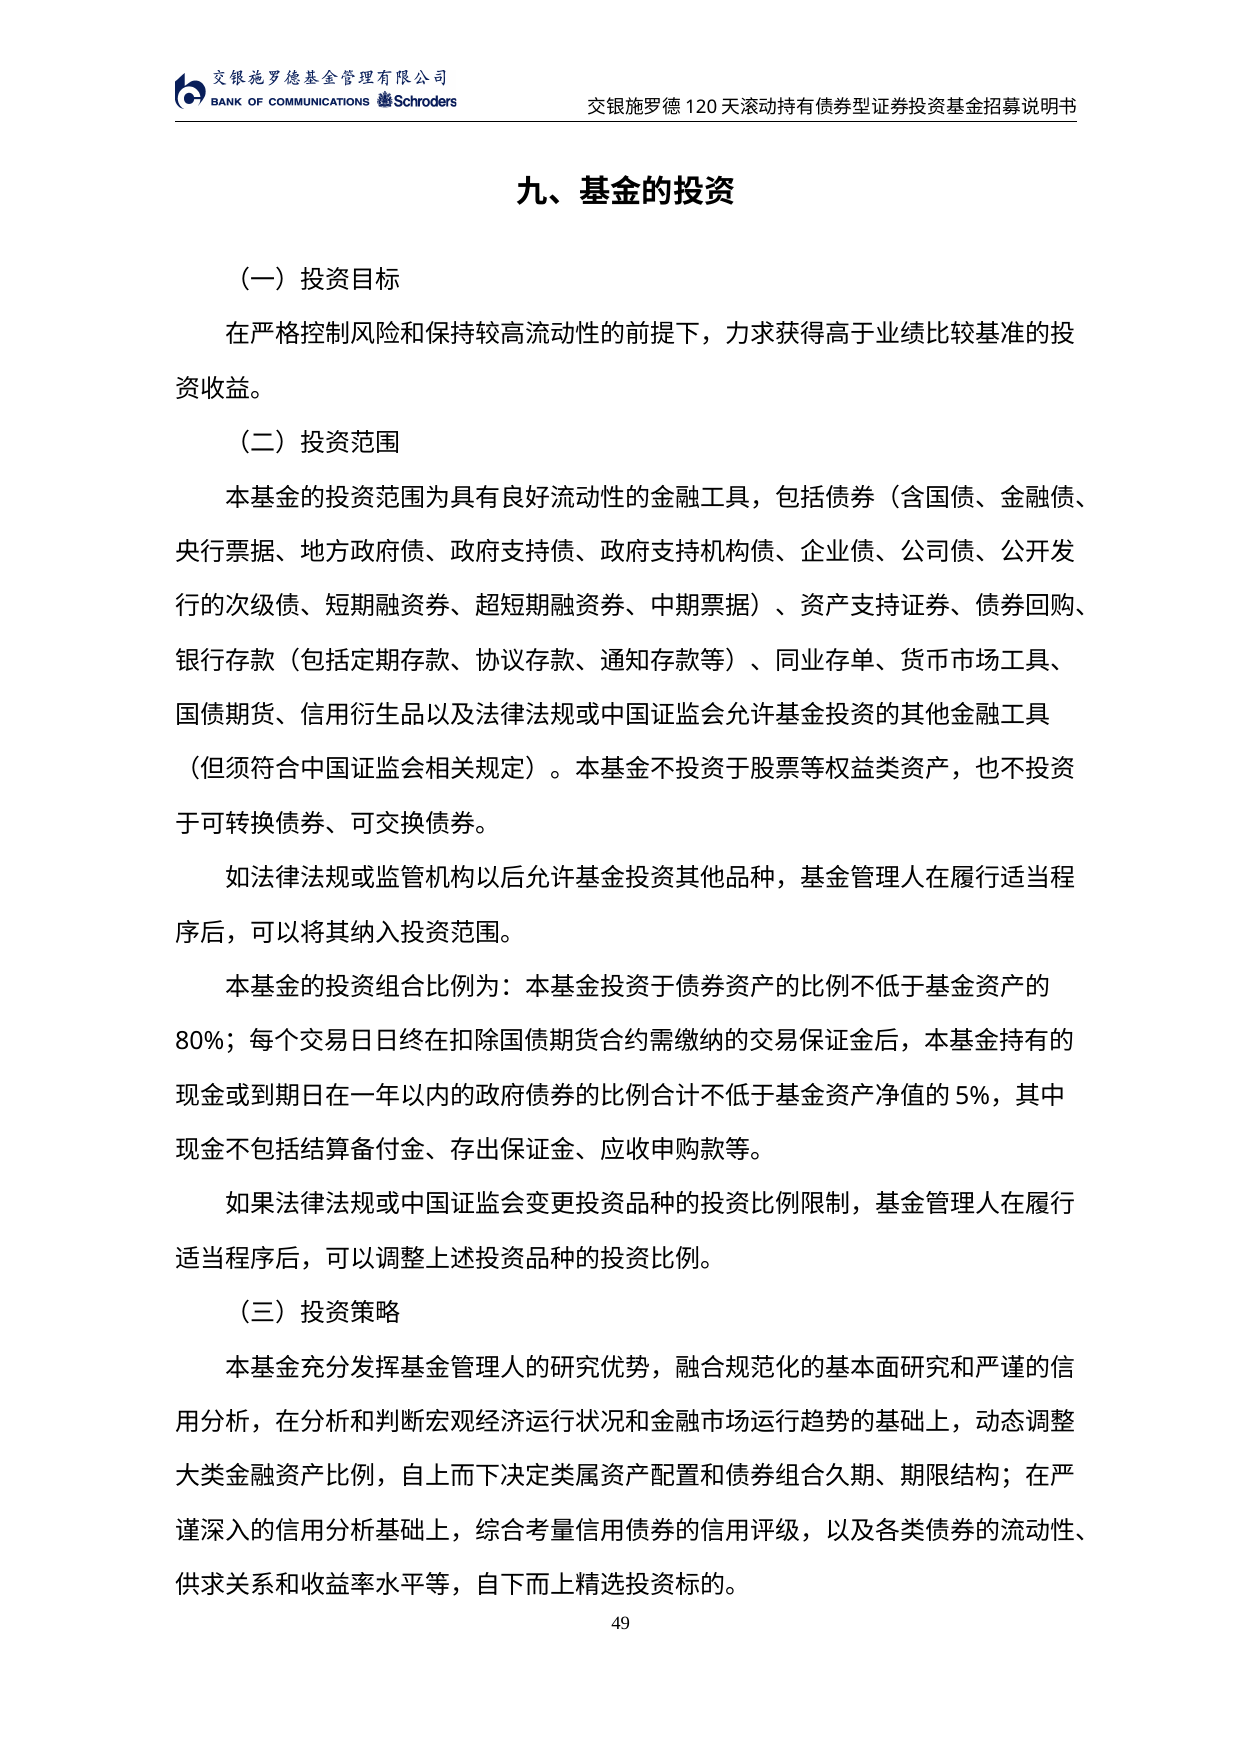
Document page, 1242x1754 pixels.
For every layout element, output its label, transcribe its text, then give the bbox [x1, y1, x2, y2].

text 本基金的投资范围为具有良好流动性的金融工具，包括债券（含国债、金融债、央行票据、地方政府债、政府支持债、政府支持机构债、企业债、公司债、公开发行的次级债、短期融资券、超短期融资券、中期票据）、资产支持证券、债券回购、银行存款（包括定期存款、协议存款、通知存款等）、同业存单、货币市场工具、国债期货、信用衍生品以及法律法规或中国证监会允许基金投资的其他金融工具（但须符合中国证监会相关规定）。本基金不投资于股票等权益类资产，也不投资于可转换债券、可交换债券。 [175, 477, 1077, 839]
text 在严格控制风险和保持较高流动性的前提下，力求获得高于业绩比较基准的投资收益。 [175, 314, 1077, 404]
text 本基金的投资组合比例为：本基金投资于债券资产的比例不低于基金资产的80%；每个交易日日终在扣除国债期货合约需缴纳的交易保证金后，本基金持有的现金或到期日在一年以内的政府债券的比例合计不低于基金资产净值的5%，其中现金不包括结算备付金、存出保证金、应收申购款等。 [175, 966, 1077, 1166]
text 本基金充分发挥基金管理人的研究优势，融合规范化的基本面研究和严谨的信用分析，在分析和判断宏观经济运行状况和金融市场运行趋势的基础上，动态调整大类金融资产比例，自上而下决定类属资产配置和债券组合久期、期限结构；在严谨深入的信用分析基础上，综合考量信用债券的信用评级，以及各类债券的流动性、供求关系和收益率水平等，自下而上精选投资标的。 [175, 1347, 1077, 1601]
picture [175, 70, 457, 109]
text 如法律法规或监管机构以后允许基金投资其他品种，基金管理人在履行适当程序后，可以将其纳入投资范围。 [175, 858, 1077, 948]
text 如果法律法规或中国证监会变更投资品种的投资比例限制，基金管理人在履行适当程序后，可以调整上述投资品种的投资比例。 [175, 1184, 1077, 1274]
text （二）投资范围 [175, 423, 1077, 459]
text （一）投资目标 [175, 259, 1077, 296]
text （三）投资策略 [175, 1293, 1077, 1329]
subtitle 九、基金的投资 [175, 167, 1077, 212]
